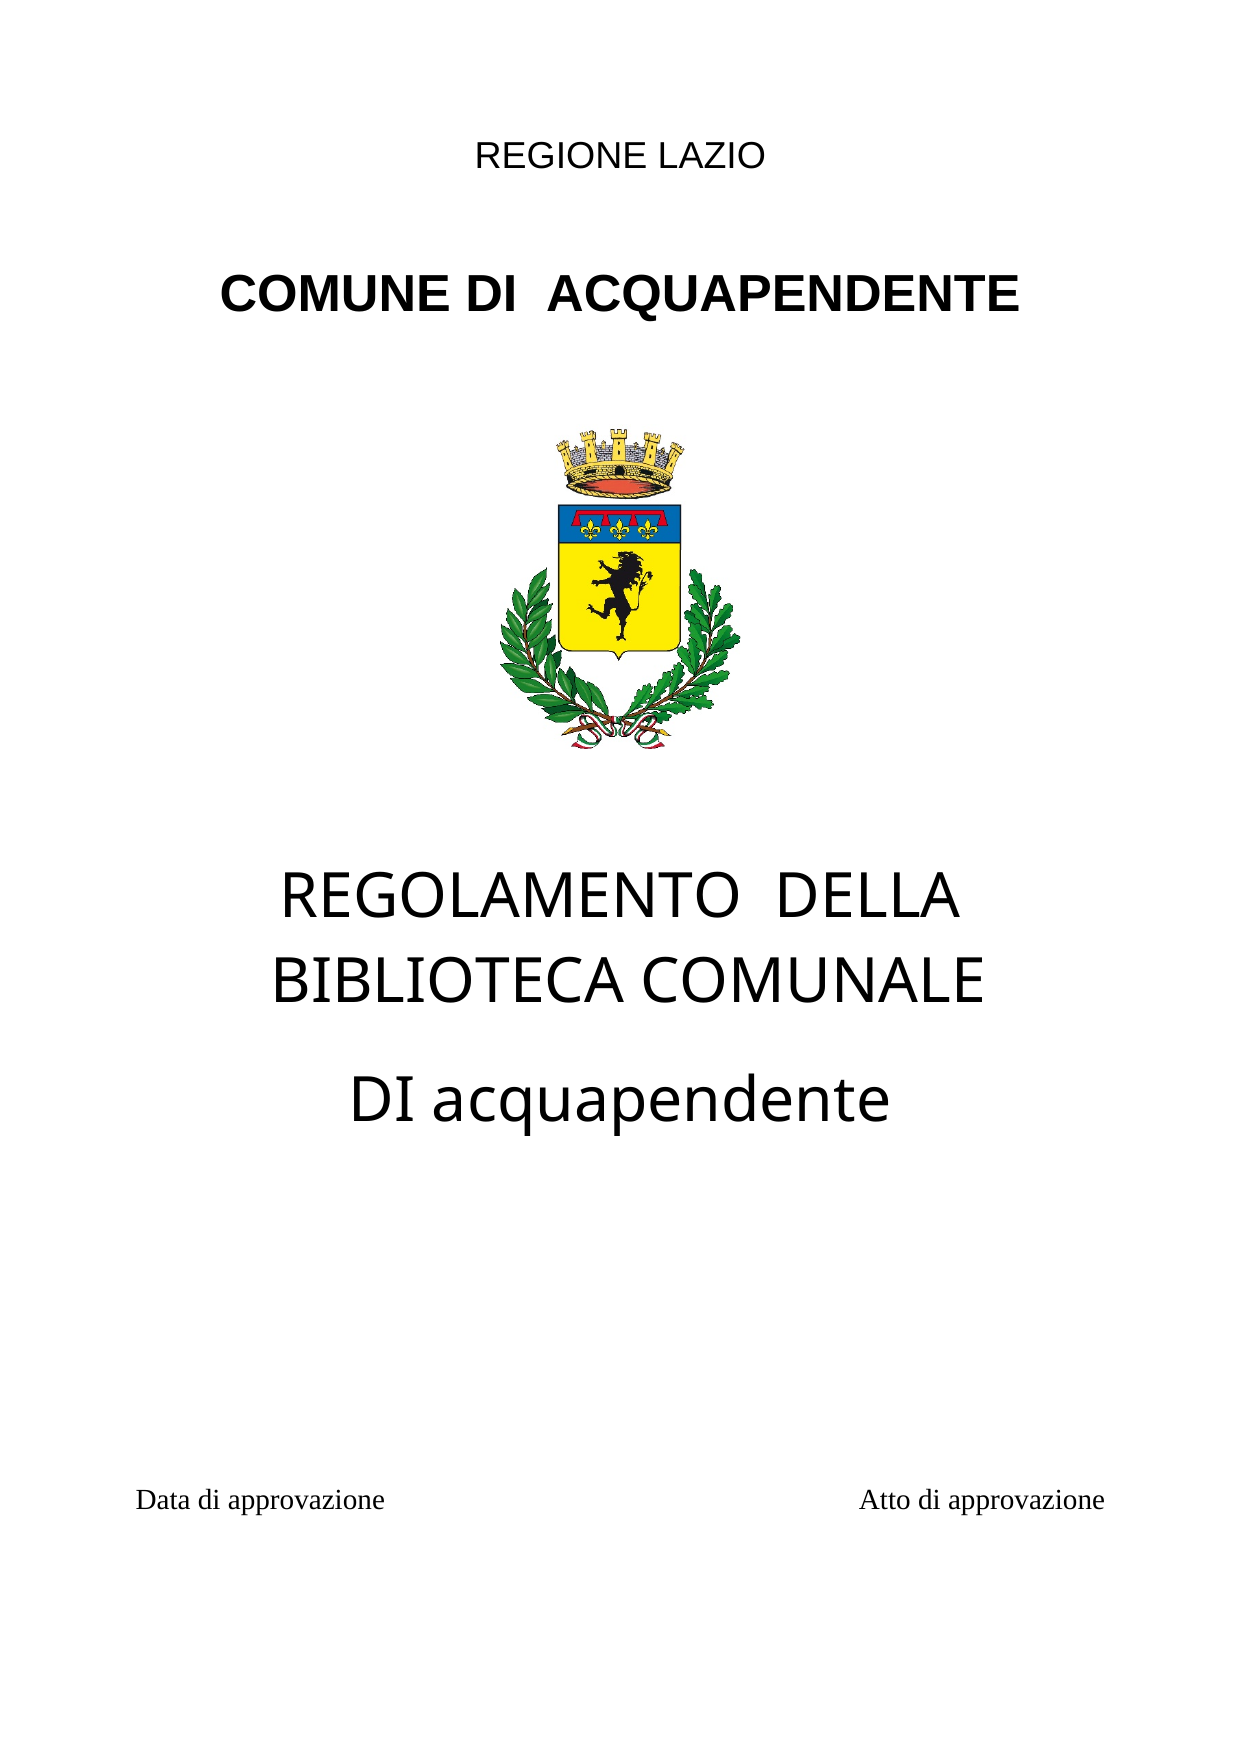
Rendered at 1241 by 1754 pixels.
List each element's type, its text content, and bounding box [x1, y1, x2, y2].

title REGOLAMENTO DELLA [118, 851, 1122, 936]
subtitle Data di approvazione Atto di approvazione [118, 1482, 1122, 1515]
title REGIONE LAZIO [118, 133, 1122, 176]
text DI acquapendente [118, 1054, 1122, 1139]
text BIBLIOTECA COMUNALE [118, 936, 1122, 1021]
picture [500, 424, 741, 749]
title COMUNE DI ACQUAPENDENTE [118, 262, 1122, 322]
